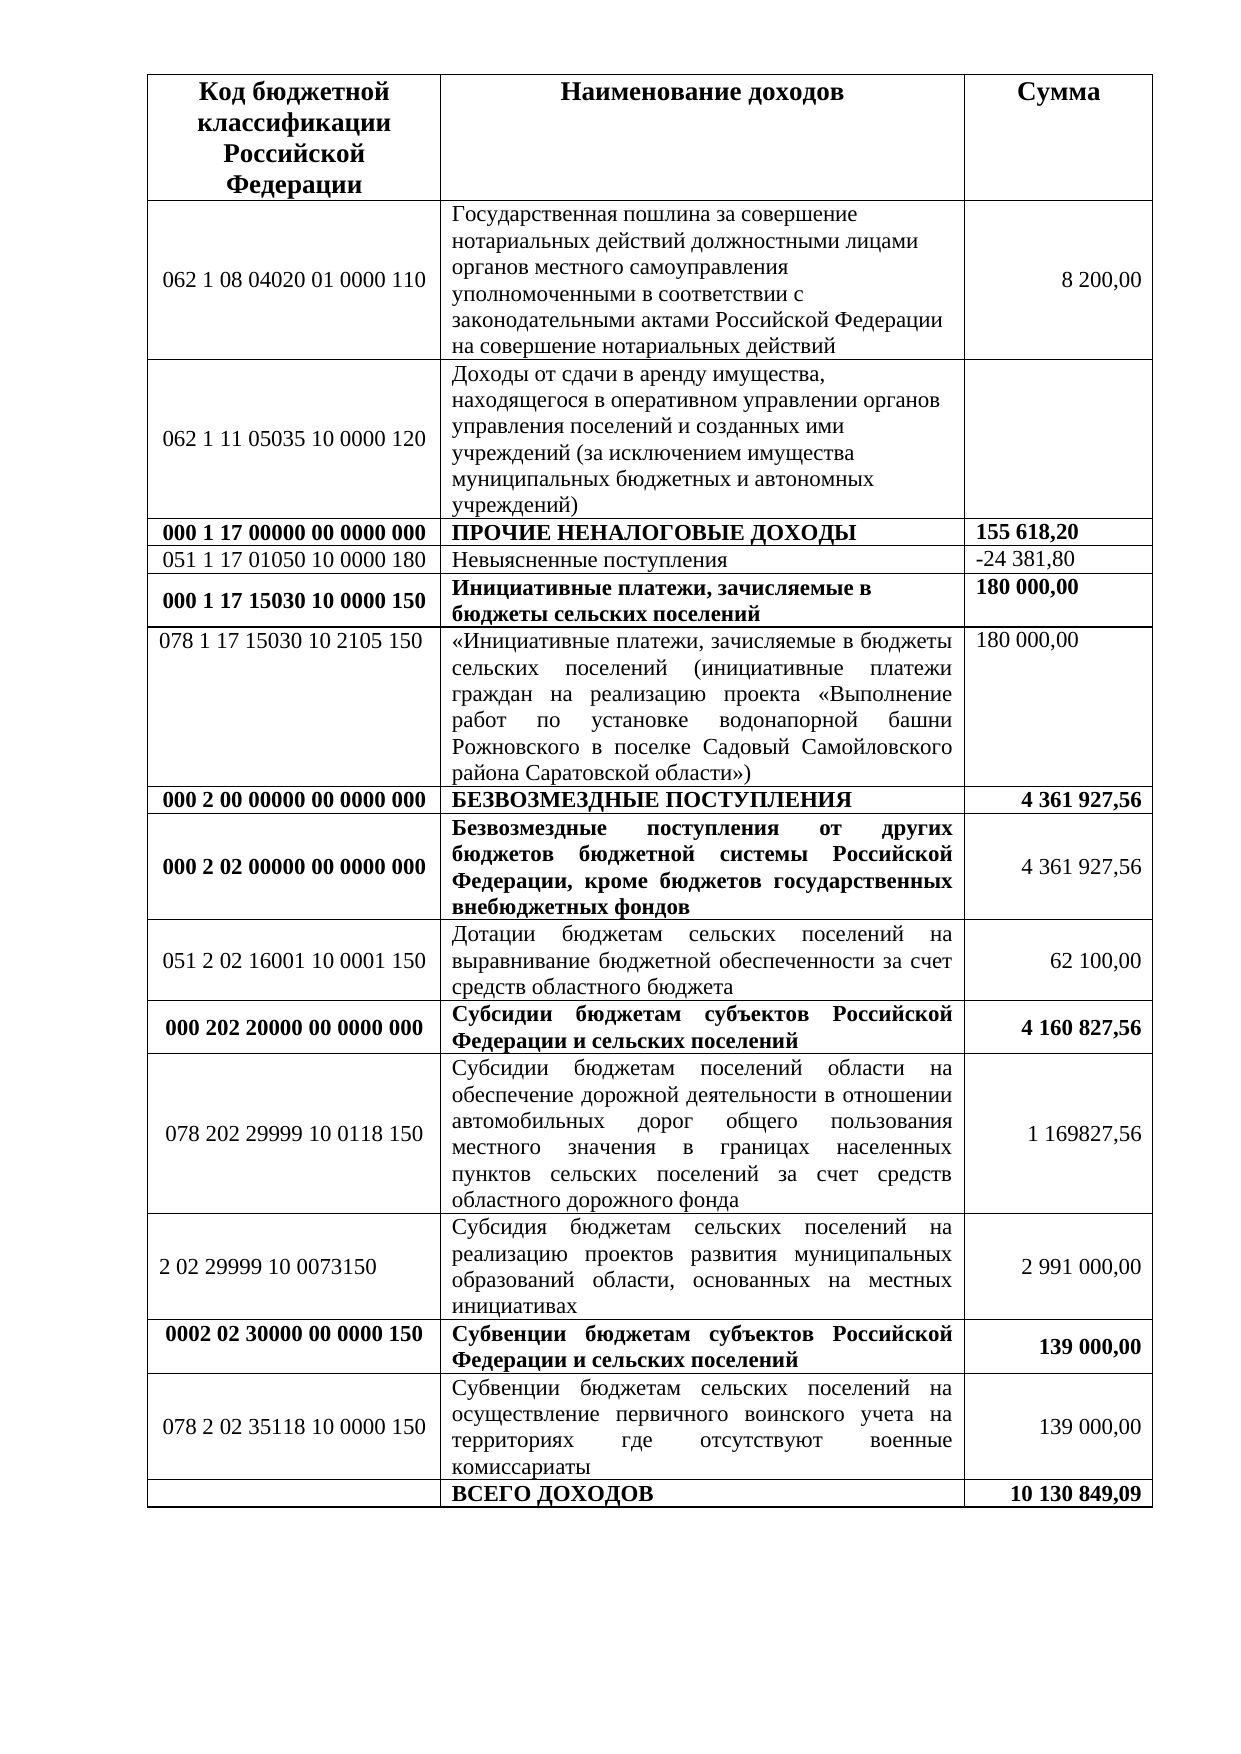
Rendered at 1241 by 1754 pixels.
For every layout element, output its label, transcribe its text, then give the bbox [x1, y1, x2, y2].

table_cell [148, 1480, 440, 1506]
table_cell Субвенции бюджетам сельских поселений на осуществление первичного воинского учета на территориях где отсутствуют военные комиссариаты [441, 1374, 964, 1479]
table_cell 078 202 29999 10 0118 150 [148, 1054, 440, 1212]
table_cell ВСЕГО ДОХОДОВ [441, 1480, 964, 1506]
table_header Код бюджетной классификации Российской Федерации [148, 75, 440, 199]
table_header Наименование доходов [441, 75, 964, 199]
table_cell 062 1 08 04020 01 0000 110 [148, 201, 440, 359]
table_cell 139 000,00 [965, 1374, 1152, 1479]
table_cell ПРОЧИЕ НЕНАЛОГОВЫЕ ДОХОДЫ [441, 519, 964, 545]
table_cell -24 381,80 [965, 546, 1152, 573]
table_cell 051 1 17 01050 10 0000 180 [148, 546, 440, 573]
table_cell «Инициативные платежи, зачисляемые в бюджеты сельских поселений (инициативные платежи граждан на реализацию проекта «Выполнение работ по установке водонапорной башни Рожновского в поселке Садовый Самойловского района Саратовской области») [441, 628, 964, 786]
table_cell Инициативные платежи, зачисляемые в бюджеты сельских поселений [441, 574, 964, 626]
table_cell 139 000,00 [965, 1320, 1152, 1373]
table_cell 155 618,20 [965, 519, 1152, 545]
table_cell 078 2 02 35118 10 0000 150 [148, 1374, 440, 1479]
table_cell БЕЗВОЗМЕЗДНЫЕ ПОСТУПЛЕНИЯ [441, 787, 964, 813]
table_cell Безвозмездные поступления от других бюджетов бюджетной системы Российской Федерации, кроме бюджетов государственных внебюджетных фондов [441, 814, 964, 919]
table_cell 000 2 00 00000 00 0000 000 [148, 787, 440, 813]
table_cell Субвенции бюджетам субъектов Российской Федерации и сельских поселений [441, 1320, 964, 1373]
table_cell Субсидии бюджетам субъектов Российской Федерации и сельских поселений [441, 1001, 964, 1053]
table_cell 4 361 927,56 [965, 814, 1152, 919]
table_cell 000 2 02 00000 00 0000 000 [148, 814, 440, 919]
table_cell 000 202 20000 00 0000 000 [148, 1001, 440, 1053]
table_cell 062 1 11 05035 10 0000 120 [148, 360, 440, 518]
table_cell 62 100,00 [965, 920, 1152, 999]
table_cell 180 000,00 [965, 628, 1152, 786]
table_cell 1 169827,56 [965, 1054, 1152, 1212]
table_cell Дотации бюджетам сельских поселений на выравнивание бюджетной обеспеченности за счет средств областного бюджета [441, 920, 964, 999]
table_cell 10 130 849,09 [965, 1480, 1152, 1506]
table_cell 078 1 17 15030 10 2105 150 [148, 628, 440, 786]
table_cell Государственная пошлина за совершение нотариальных действий должностными лицами органов местного самоуправления уполномоченными в соответствии с законодательными актами Российской Федерации на совершение нотариальных действий [441, 201, 964, 359]
table_cell Доходы от сдачи в аренду имущества, находящегося в оперативном управлении органов управления поселений и созданных ими учреждений (за исключением имущества муниципальных бюджетных и автономных учреждений) [441, 360, 964, 518]
table_cell 000 1 17 15030 10 0000 150 [148, 574, 440, 626]
table_cell 4 160 827,56 [965, 1001, 1152, 1053]
table_cell 000 1 17 00000 00 0000 000 [148, 519, 440, 545]
table_cell 0002 02 30000 00 0000 150 [148, 1320, 440, 1373]
table_cell [965, 360, 1152, 518]
table_cell 2 991 000,00 [965, 1214, 1152, 1319]
table_cell Субсидия бюджетам сельских поселений на реализацию проектов развития муниципальных образований области, основанных на местных инициативах [441, 1214, 964, 1319]
table_cell 2 02 29999 10 0073150 [148, 1214, 440, 1319]
table_cell 180 000,00 [965, 574, 1152, 626]
table_cell Субсидии бюджетам поселений области на обеспечение дорожной деятельности в отношении автомобильных дорог общего пользования местного значения в границах населенных пунктов сельских поселений за счет средств областного дорожного фонда [441, 1054, 964, 1212]
table_cell 8 200,00 [965, 201, 1152, 359]
table_cell 051 2 02 16001 10 0001 150 [148, 920, 440, 999]
table_header Сумма [965, 75, 1152, 199]
table_cell Невыясненные поступления [441, 546, 964, 573]
table_cell 4 361 927,56 [965, 787, 1152, 813]
